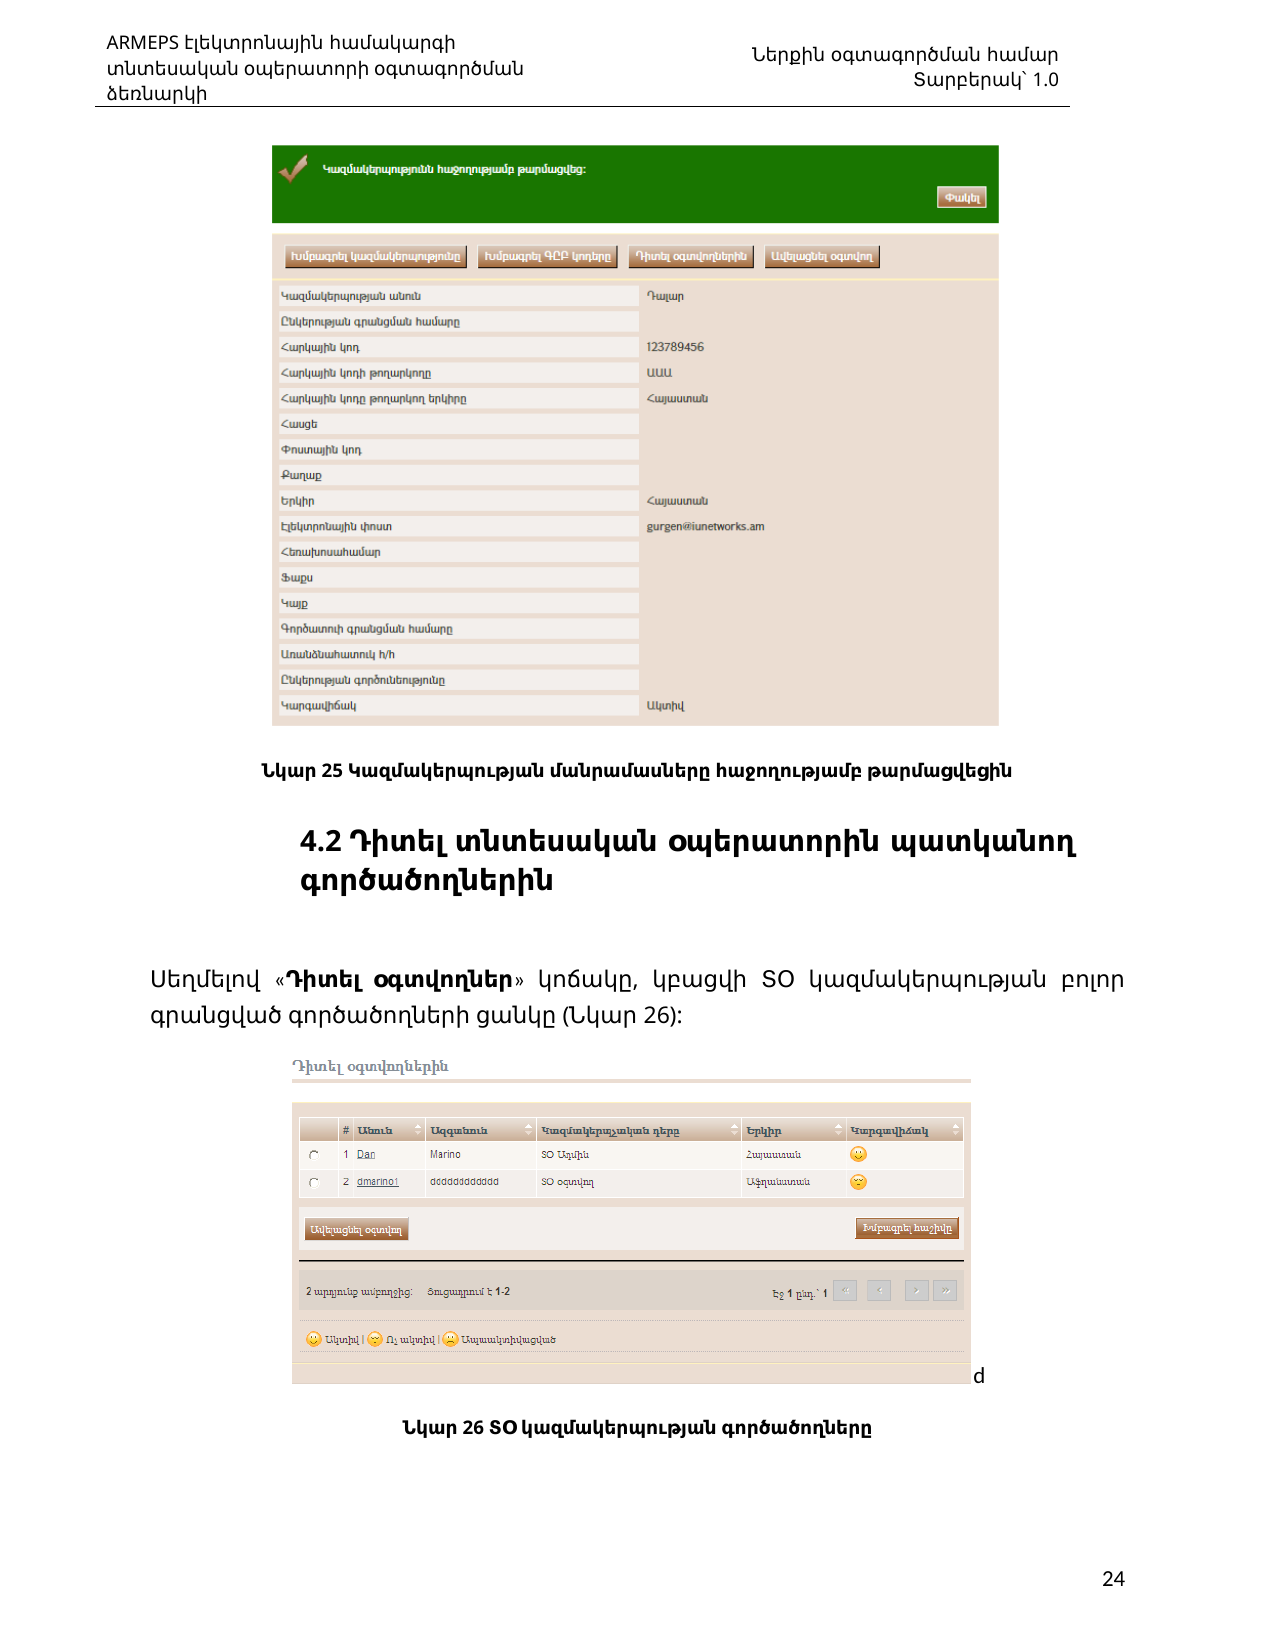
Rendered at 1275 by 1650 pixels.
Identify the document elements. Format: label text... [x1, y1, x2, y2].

picture [268, 130, 1007, 732]
text Նկար 26 ՏՕ կազմակերպության գործածողները [150, 1414, 1125, 1440]
text Սեղմելով «Դիտել օգտվողներ» կոճակը, կբացվի ՏՕ կազմակերպության բոլոր գրանցված գործածողների ցանկը (Նկար 26): [150, 963, 1125, 1030]
text d [150, 1056, 1125, 1389]
subtitle 4.2 Դիտել տնտեսական օպերատորին պատկանող գործածողներին [300, 820, 1125, 899]
text Նկար 25 Կազմակերպության մանրամասները հաջողությամբ թարմացվեցին [150, 757, 1125, 782]
